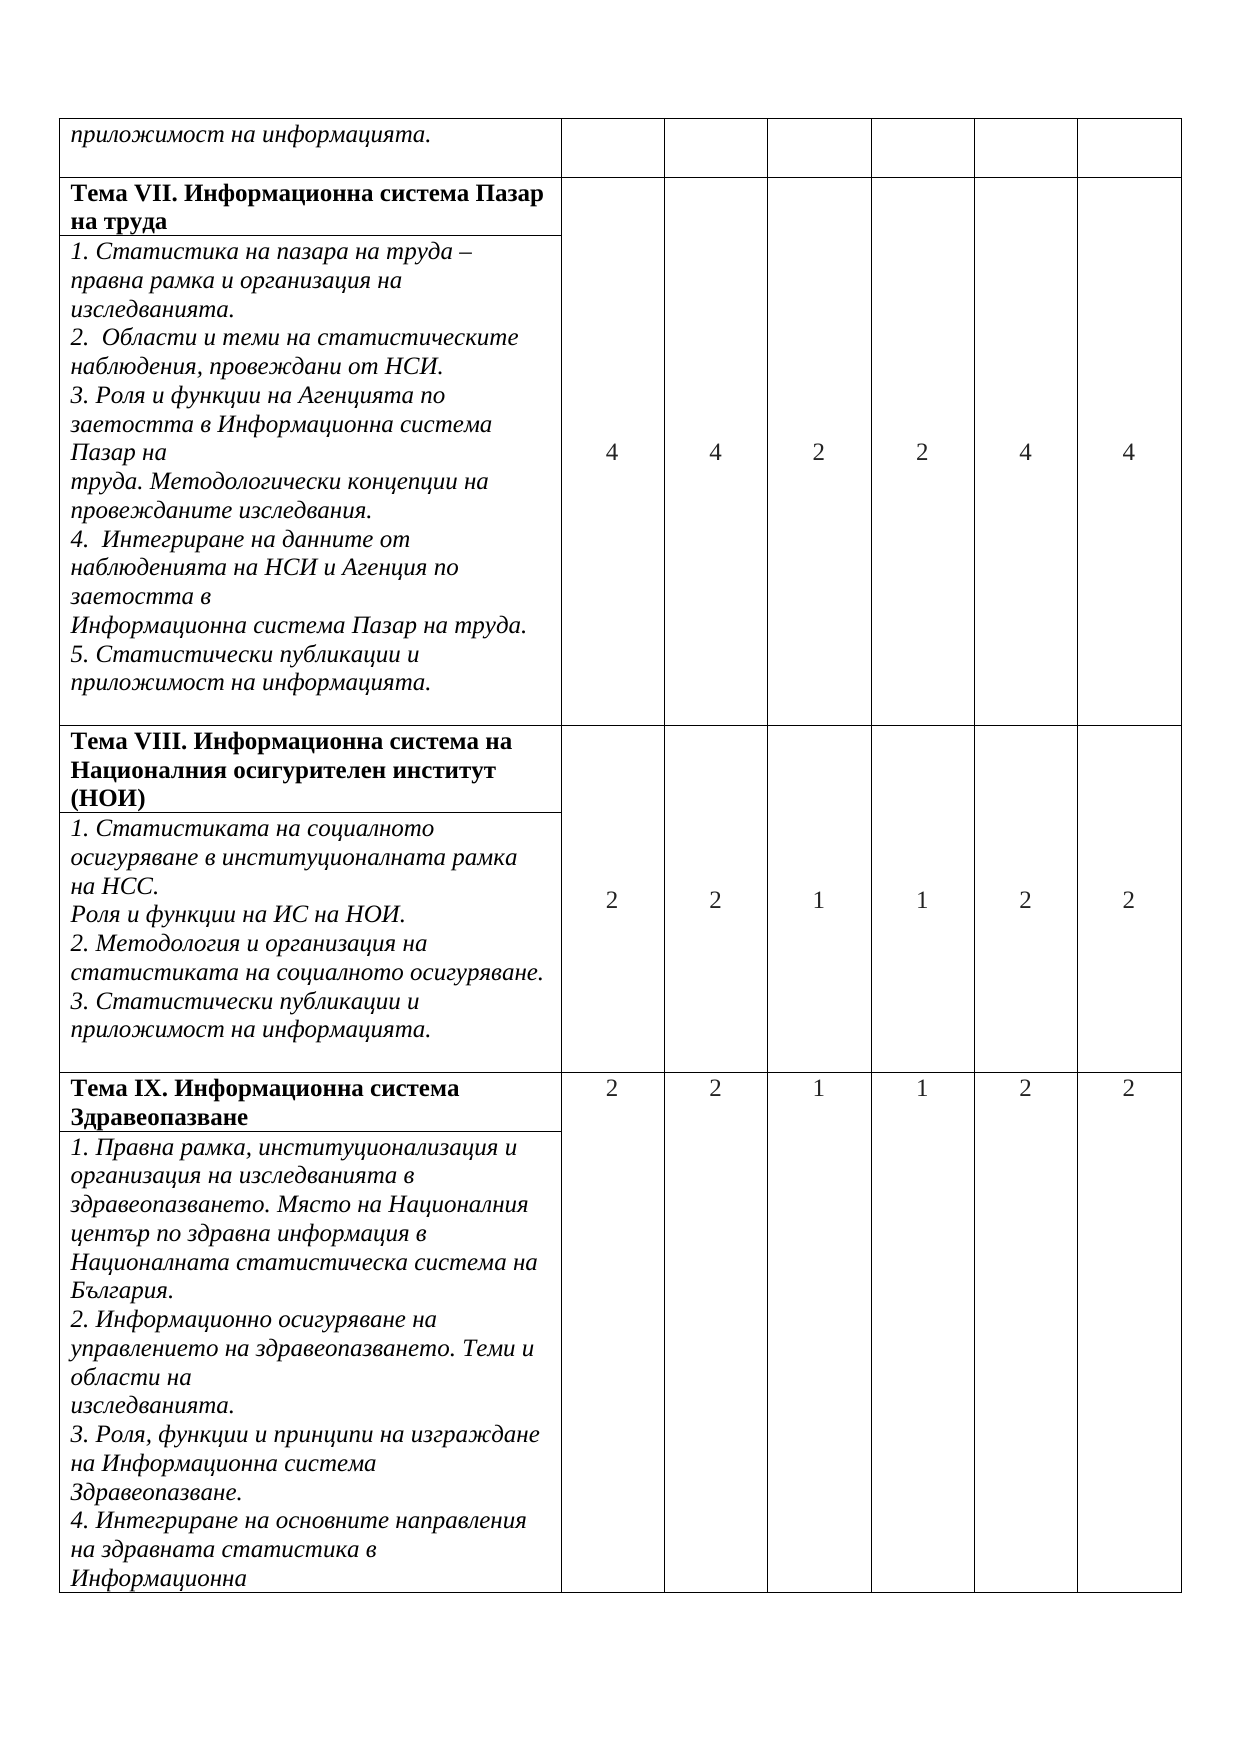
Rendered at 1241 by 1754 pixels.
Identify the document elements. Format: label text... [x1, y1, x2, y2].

table_cell 4 [1078, 178, 1181, 725]
table_cell 2 [975, 1073, 1077, 1592]
table_cell 2 [562, 726, 664, 1072]
table_cell 1 [768, 726, 871, 1072]
table_cell 1 [872, 1073, 974, 1592]
table_cell Тема IX. Информационна система Здравеопазване [60, 1073, 561, 1131]
table_cell 4 [975, 178, 1077, 725]
table_cell 2 [665, 1073, 767, 1592]
table_cell 2 [665, 726, 767, 1072]
table_cell 2 [562, 1073, 664, 1592]
table_cell 4 [562, 178, 664, 725]
table_cell 1. Статистика на пазара на труда – правна рамка и организация на изследванията. 2. Области и теми на статистическите наблюдения, провеждани от НСИ. 3. Роля и функции на Агенцията по заетостта в Информационна система Пазар на труда. Методологически концепции на провежданите изследвания. 4. Интегриране на данните от наблюденията на НСИ и Агенция по заетостта в Информационна система Пазар на труда. 5. Статистически публикации и приложимост на информацията. [60, 236, 561, 725]
table_cell 4 [665, 178, 767, 725]
table_cell Тема VIII. Информационна система на Националния осигурителен институт (НОИ) [60, 726, 561, 812]
table_cell 2 [872, 178, 974, 725]
table_cell 1 [872, 726, 974, 1072]
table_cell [60, 119, 561, 177]
table_cell 2 [975, 726, 1077, 1072]
table_cell Тема VII. Информационна система Пазар на труда [60, 178, 561, 235]
table_cell 1 [768, 1073, 871, 1592]
table_cell 1. Статистиката на социалното осигуряване в институционалната рамка на НСС. Роля и функции на ИС на НОИ. 2. Методология и организация на статистиката на социалното осигуряване. 3. Статистически публикации и приложимост на информацията. [60, 813, 561, 1072]
table_cell 2 [1078, 1073, 1181, 1592]
table_cell 2 [768, 178, 871, 725]
table_cell 2 [1078, 726, 1181, 1072]
